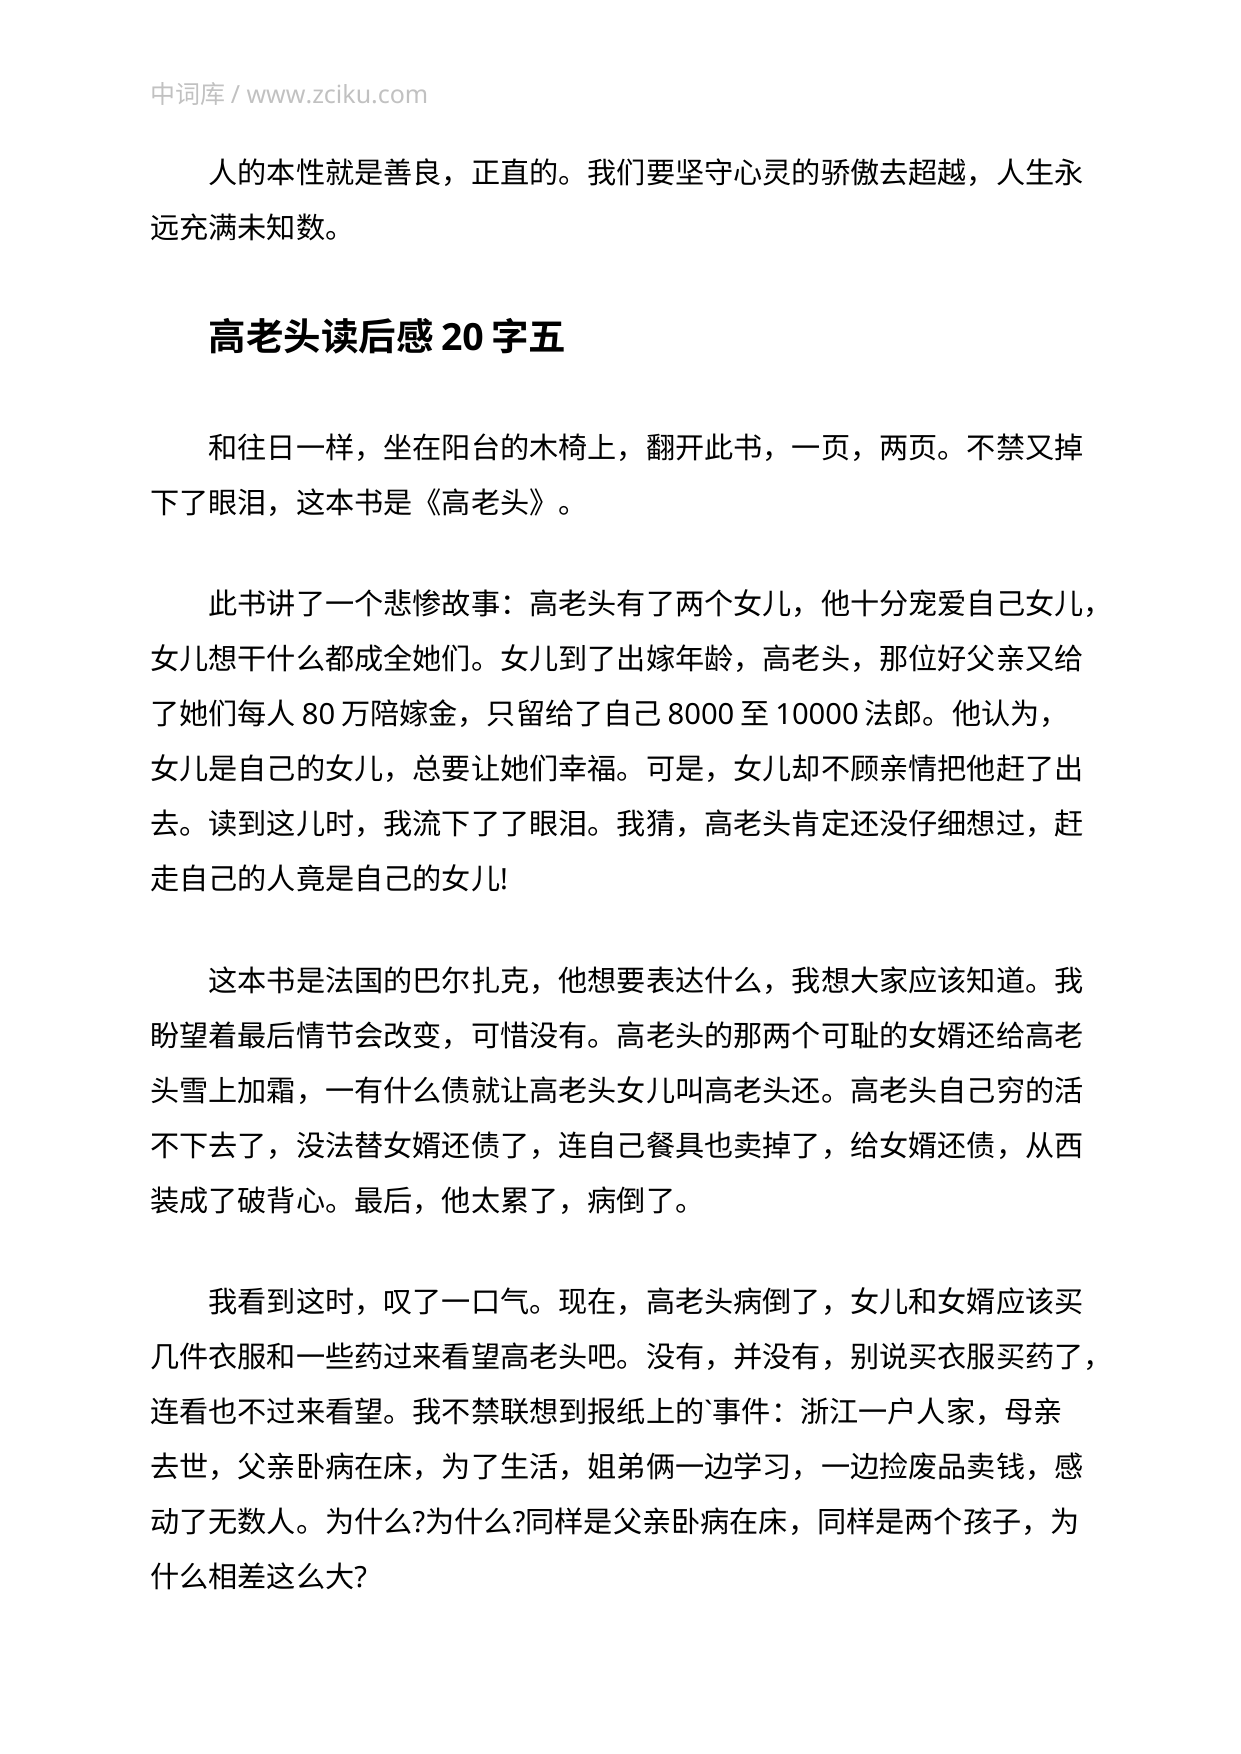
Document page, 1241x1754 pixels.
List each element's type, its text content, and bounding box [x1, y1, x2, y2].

text 这本书是法国的巴尔扎克，他想要表达什么，我想大家应该知道。我盼望着最后情节会改变，可惜没有。高老头的那两个可耻的女婿还给高老头雪上加霜，一有什么债就让高老头女儿叫高老头还。高老头自己穷的活不下去了，没法替女婿还债了，连自己餐具也卖掉了，给女婿还债，从西装成了破背心。最后，他太累了，病倒了。 [150, 957, 1090, 1219]
text 此书讲了一个悲惨故事：高老头有了两个女儿，他十分宠爱自己女儿，女儿想干什么都成全她们。女儿到了出嫁年龄，高老头，那位好父亲又给了她们每人80万陪嫁金，只留给了自己8000至10000法郎。他认为，女儿是自己的女儿，总要让她们幸福。可是，女儿却不顾亲情把他赶了出去。读到这儿时，我流下了了眼泪。我猜，高老头肯定还没仔细想过，赶走自己的人竟是自己的女儿! [150, 581, 1090, 898]
text 和往日一样，坐在阳台的木椅上，翻开此书，一页，两页。不禁又掉下了眼泪，这本书是《高老头》。 [150, 424, 1090, 521]
text 高老头读后感20字五 [150, 307, 1090, 361]
text 我看到这时，叹了一口气。现在，高老头病倒了，女儿和女婿应该买几件衣服和一些药过来看望高老头吧。没有，并没有，别说买衣服买药了，连看也不过来看望。我不禁联想到报纸上的`事件：浙江一户人家，母亲去世，父亲卧病在床，为了生活，姐弟俩一边学习，一边捡废品卖钱，感动了无数人。为什么?为什么?同样是父亲卧病在床，同样是两个孩子，为什么相差这么大? [150, 1279, 1090, 1596]
text 人的本性就是善良，正直的。我们要坚守心灵的骄傲去超越，人生永远充满未知数。 [150, 150, 1090, 247]
